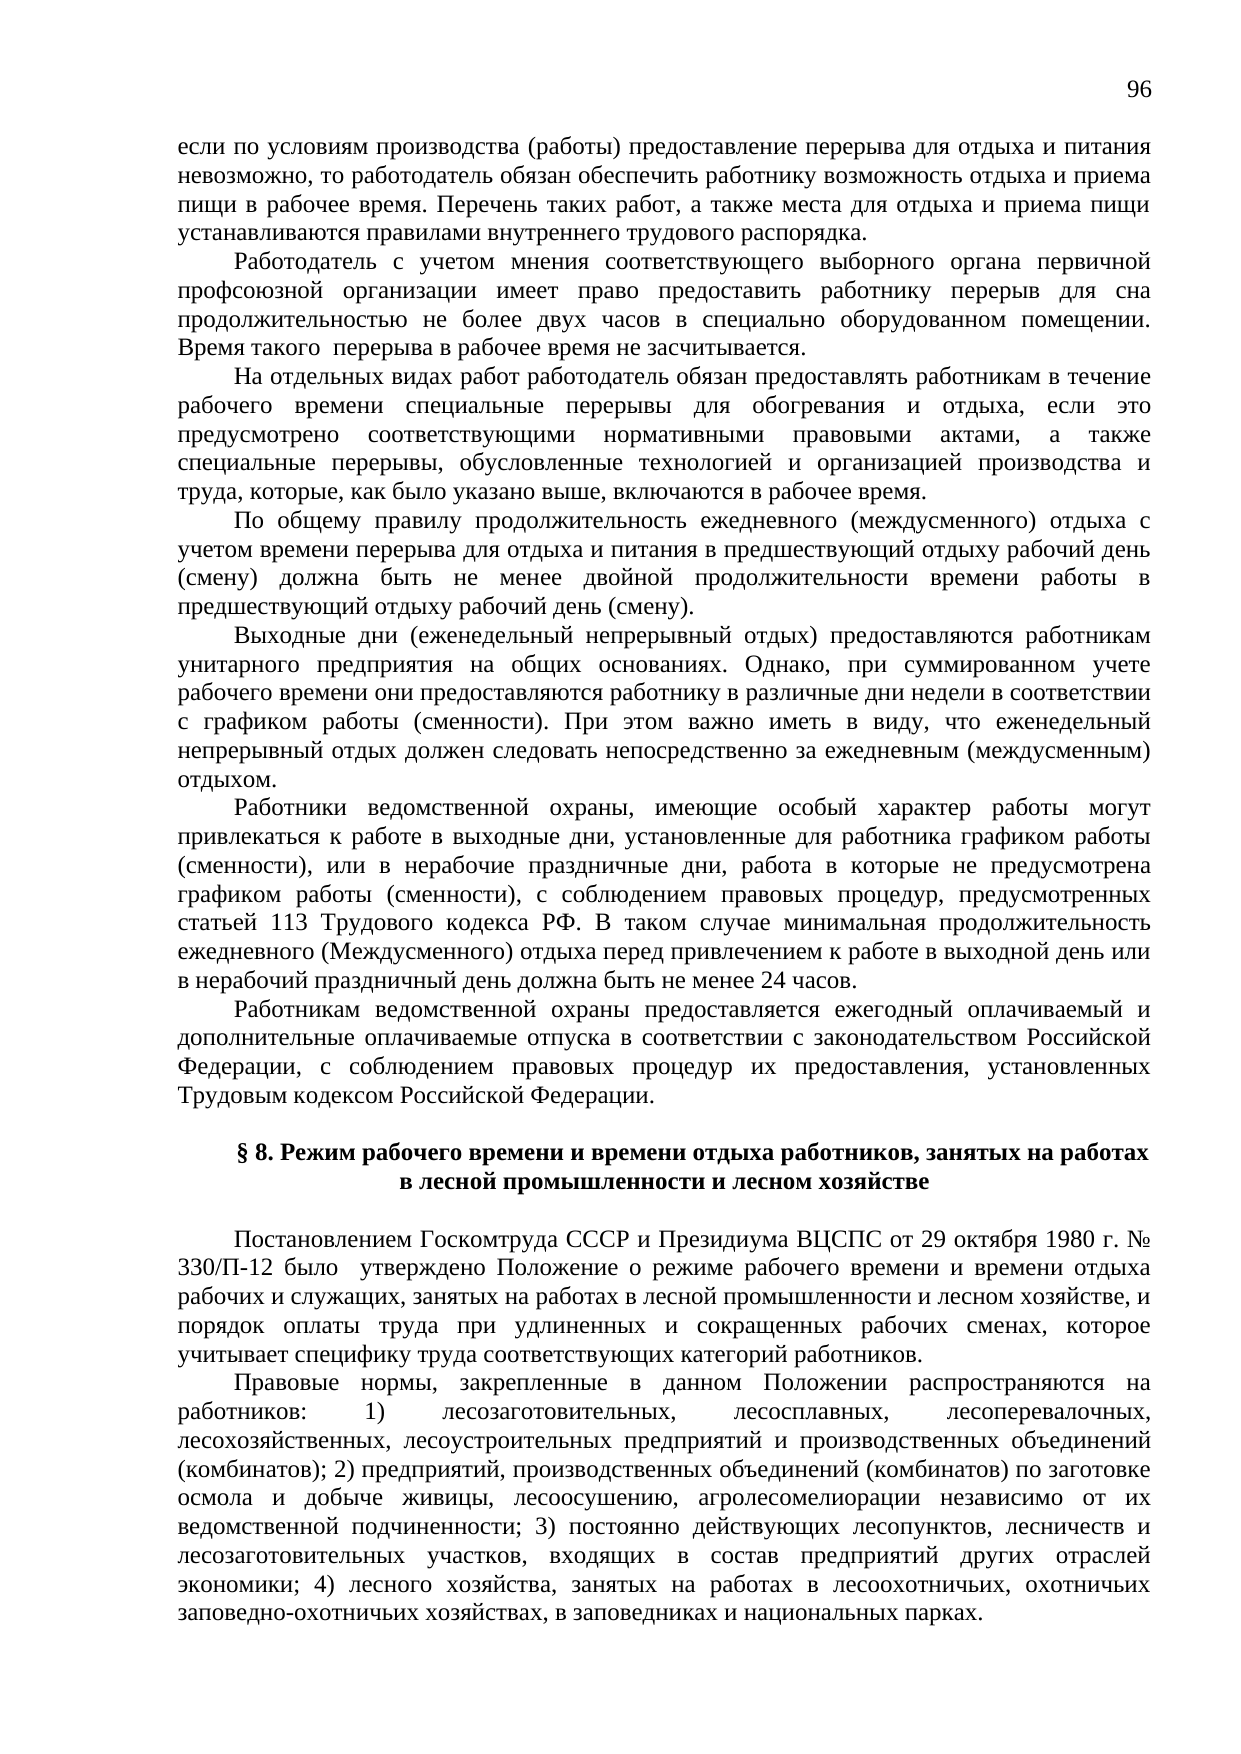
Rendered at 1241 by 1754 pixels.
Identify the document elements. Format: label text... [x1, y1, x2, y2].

text § 8. Режим рабочего времени и времени отдыха работников, занятых на работах в лесной промышленности и лесном хозяйстве [177, 1137, 1152, 1195]
text Выходные дни (еженедельный непрерывный отдых) предоставляются работникам унитарного предприятия на общих основаниях. Однако, при суммированном учете рабочего времени они предоставляются работнику в различные дни недели в соответствии с графиком работы (сменности). При этом важно иметь в виду, что еженедельный непрерывный отдых должен следовать непосредственно за ежедневным (междусменным) отдыхом. [177, 620, 1152, 792]
text Работники ведомственной охраны, имеющие особый характер работы могут привлекаться к работе в выходные дни, установленные для работника графиком работы (сменности), или в нерабочие праздничные дни, работа в которые не предусмотрена графиком работы (сменности), с соблюдением правовых процедур, предусмотренных статьей 113 Трудового кодекса РФ. В таком случае минимальная продолжительность ежедневного (Междусменного) отдыха перед привлечением к работе в выходной день или в нерабочий праздничный день должна быть не менее 24 часов. [177, 792, 1152, 994]
text Правовые нормы, закрепленные в данном Положении распространяются на работников: 1) лесозаготовительных, лесосплавных, лесоперевалочных, лесохозяйственных, лесоустроительных предприятий и производственных объединений (комбинатов); 2) предприятий, производственных объединений (комбинатов) по заготовке осмола и добыче живицы, лесоосушению, агролесомелиорации независимо от их ведомственной подчиненности; 3) постоянно действующих лесопунктов, лесничеств и лесозаготовительных участков, входящих в состав предприятий других отраслей экономики; 4) лесного хозяйства, занятых на работах в лесоохотничьих, охотничьих заповедно-охотничьих хозяйствах, в заповедниках и национальных парках. [177, 1367, 1152, 1626]
text Постановлением Госкомтруда СССР и Президиума ВЦСПС от 29 октября . № 330/П-12 было утверждено Положение о режиме рабочего времени и времени отдыха рабочих и служащих, занятых на работах в лесной промышленности и лесном хозяйстве, и порядок оплаты труда при удлиненных и сокращенных рабочих сменах, которое учитывает специфику труда соответствующих категорий работников. [177, 1224, 1152, 1367]
text По общему правилу продолжительность ежедневного (междусменного) отдыха с учетом времени перерыва для отдыха и питания в предшествующий отдыху рабочий день (смену) должна быть не менее двойной продолжительности времени работы в предшествующий отдыху рабочий день (смену). [177, 505, 1152, 620]
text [177, 131, 1152, 246]
text Работодатель с учетом мнения соответствующего выборного органа первичной профсоюзной организации имеет право предоставить работнику перерыв для сна продолжительностью не более двух часов в специально оборудованном помещении. Время такого перерыва в рабочее время не засчитывается. [177, 246, 1152, 361]
text На отдельных видах работ работодатель обязан предоставлять работникам в течение рабочего времени специальные перерывы для обогревания и отдыха, если это предусмотрено соответствующими нормативными правовыми актами, а также специальные перерывы, обусловленные технологией и организацией производства и труда, которые, как было указано выше, включаются в рабочее время. [177, 361, 1152, 505]
text Работникам ведомственной охраны предоставляется ежегодный оплачиваемый и дополнительные оплачиваемые отпуска в соответствии с законодательством Российской Федерации, с соблюдением правовых процедур их предоставления, установленных Трудовым кодексом Российской Федерации. [177, 994, 1152, 1109]
